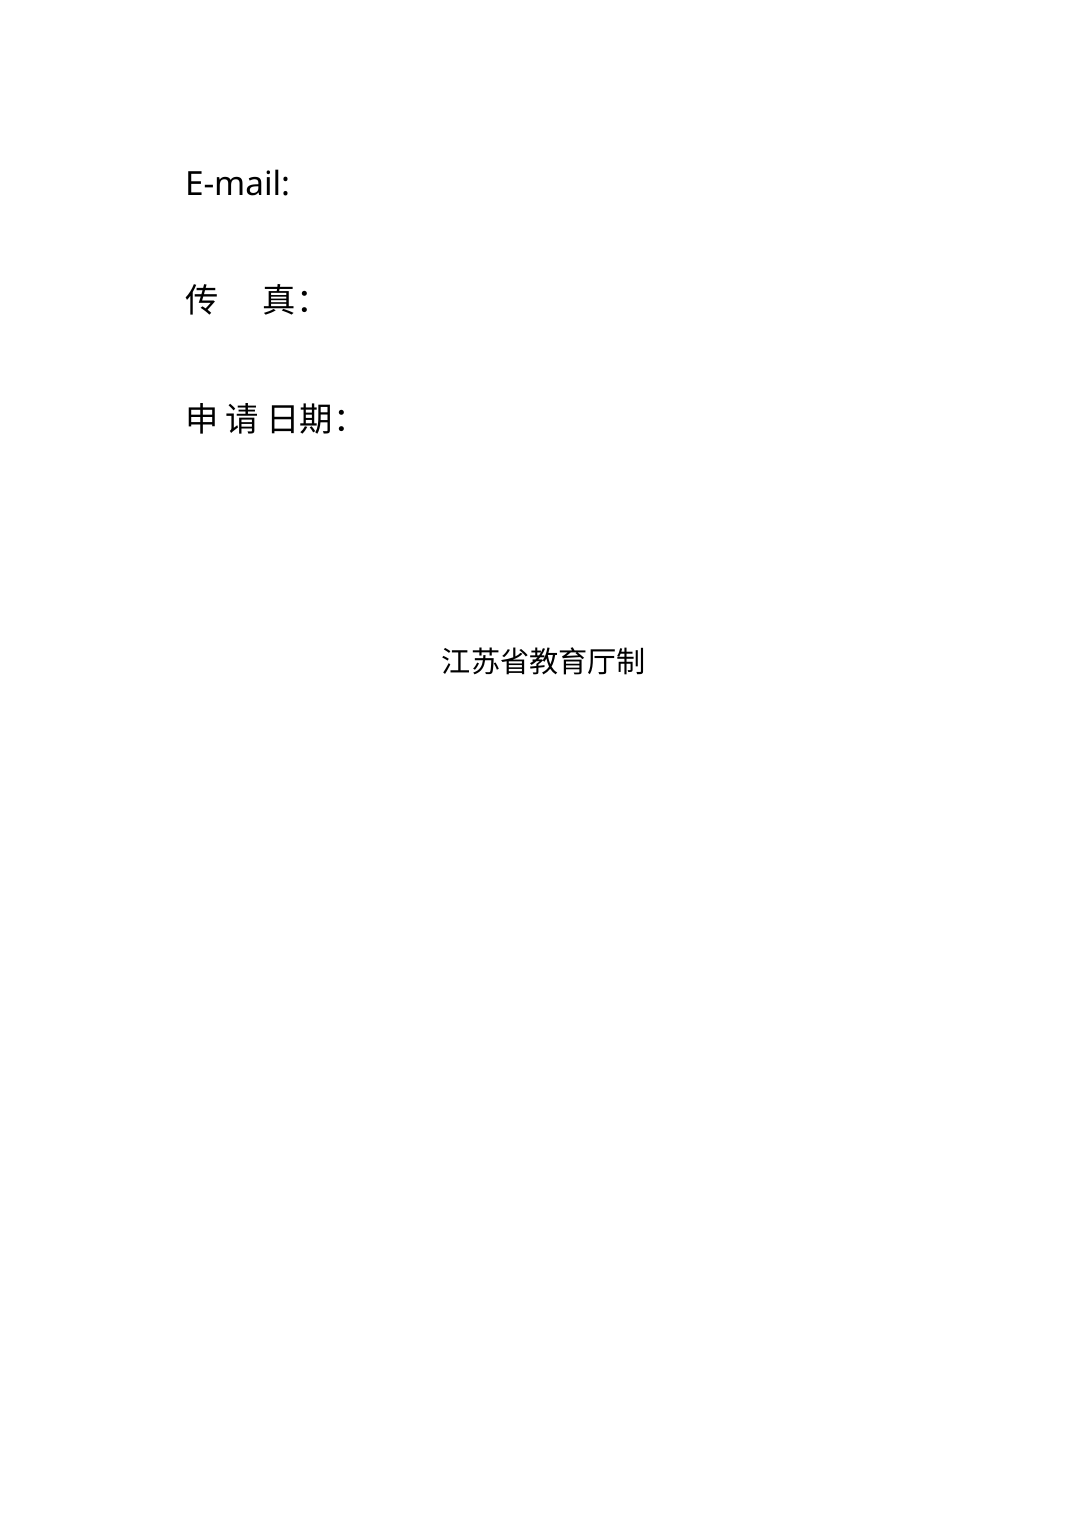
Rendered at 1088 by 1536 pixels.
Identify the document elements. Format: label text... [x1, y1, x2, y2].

text 江苏省教育厅制 [118, 627, 969, 692]
text E-mail: [118, 150, 969, 215]
text 传 真： [118, 266, 969, 331]
text 申 请 日期： [118, 384, 969, 449]
